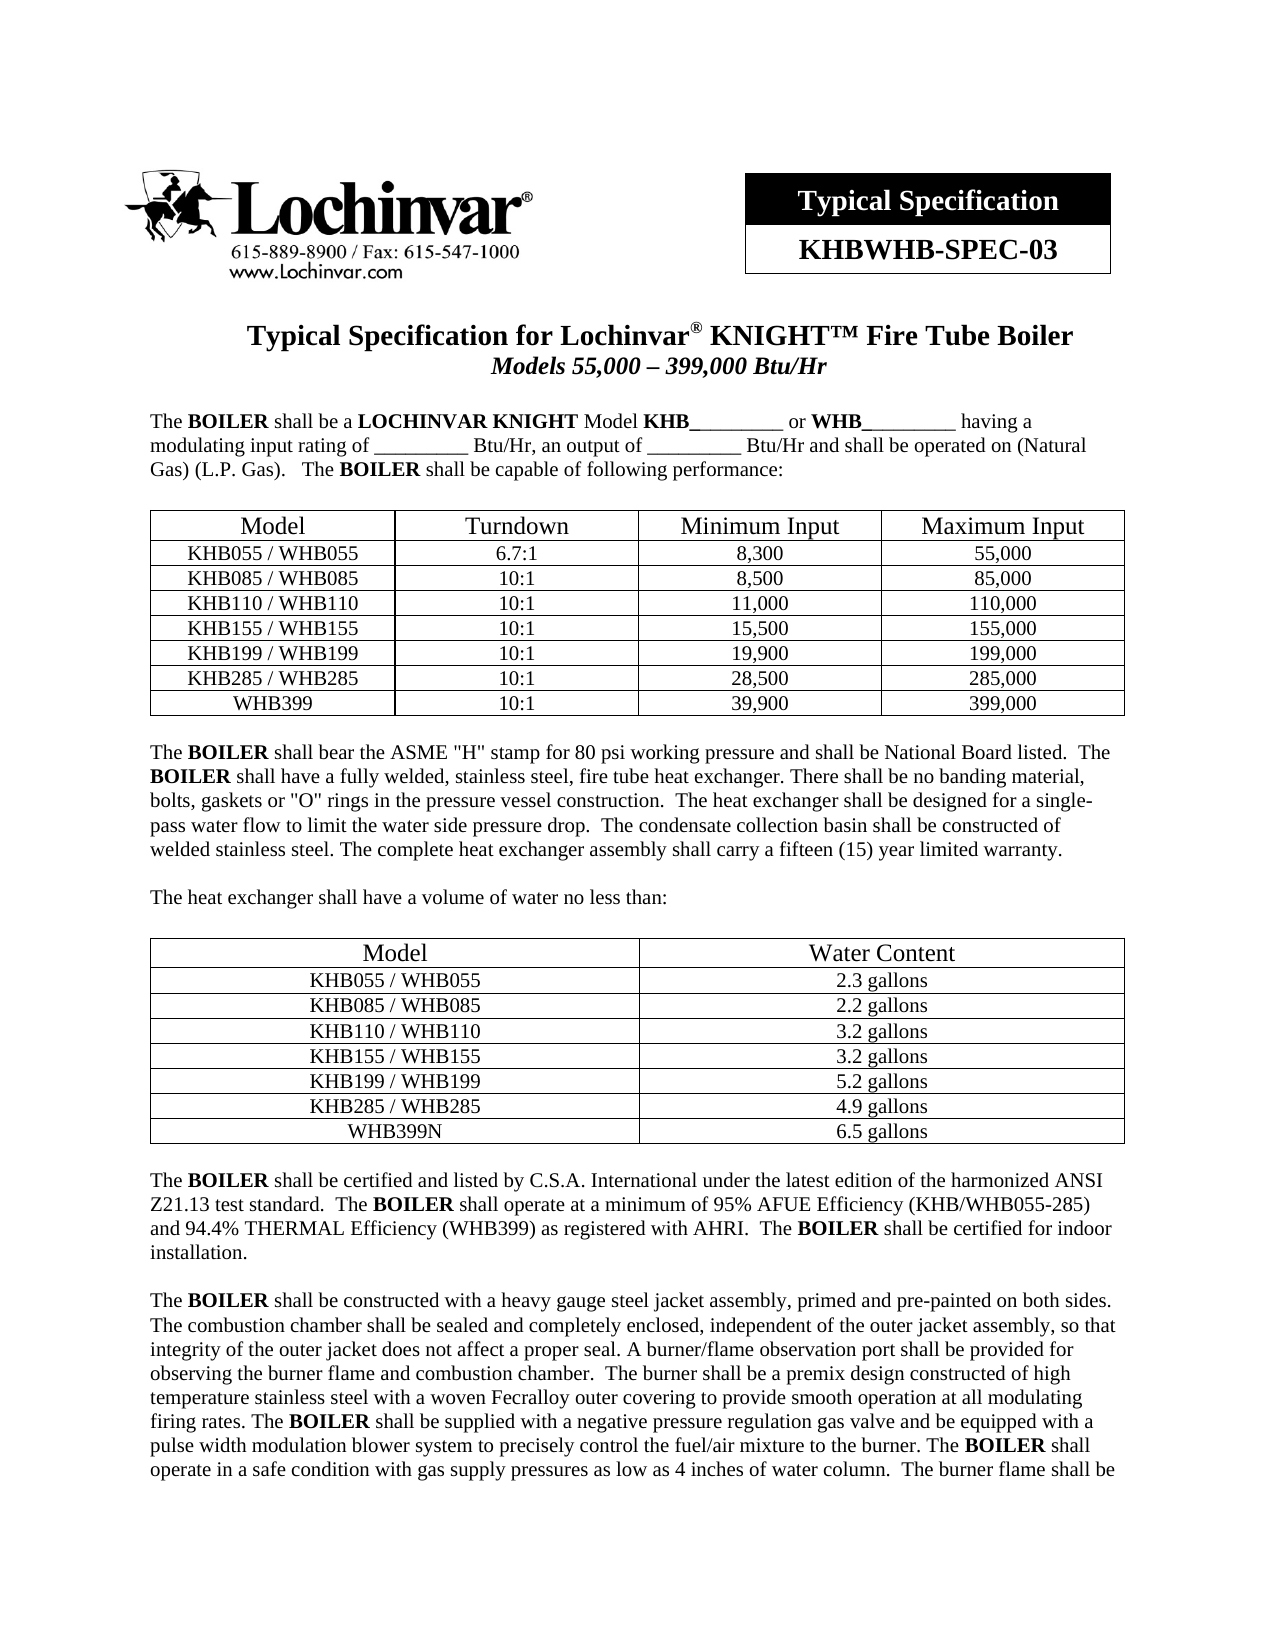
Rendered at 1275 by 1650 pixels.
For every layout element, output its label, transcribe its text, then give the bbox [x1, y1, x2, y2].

table_cell 10:1 [396, 691, 638, 715]
table_cell 155,000 [882, 616, 1124, 640]
table_cell 2.2 gallons [640, 994, 1124, 1017]
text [150, 1288, 1125, 1481]
table_cell 2.3 gallons [640, 968, 1124, 992]
table_cell 39,900 [639, 691, 881, 715]
table_cell 399,000 [882, 691, 1124, 715]
text The BOILER shall be a LOCHINVAR KNIGHT Model KHB_________ or WHB_________ having a modulating input rating of _________ Btu/Hr, an output of _________ Btu/Hr and shall be operated on (Natural Gas) (L.P. Gas). The BOILER shall be capable of following performance: [150, 409, 1125, 481]
text The heat exchanger shall have a volume of water no less than: [150, 885, 1125, 909]
text Typical Specification for Lochinvar® KNIGHT™ Fire Tube Boiler [150, 318, 1170, 351]
table_cell 285,000 [882, 666, 1124, 690]
table_cell 110,000 [882, 591, 1124, 615]
table_cell 199,000 [882, 641, 1124, 665]
picture [121, 167, 535, 282]
table_header Typical Specification [746, 174, 1110, 225]
table_cell KHB085 / WHB085 [151, 566, 394, 590]
table_header Turndown [396, 511, 638, 539]
table_cell KHB199 / WHB199 [151, 1069, 639, 1093]
table_header Model [151, 511, 394, 539]
table_cell 6.5 gallons [640, 1119, 1124, 1143]
table_header Model [151, 939, 639, 967]
table_cell 11,000 [639, 591, 881, 615]
table_cell KHB055 / WHB055 [151, 968, 639, 992]
table_header Minimum Input [639, 511, 881, 539]
table_cell 8,300 [639, 541, 881, 564]
table_cell 10:1 [396, 616, 638, 640]
table_cell WHB399N [151, 1119, 639, 1143]
table_cell 8,500 [639, 566, 881, 590]
text The BOILER shall be certified and listed by C.S.A. International under the latest edition of the harmonized ANSI Z21.13 test standard. The BOILER shall operate at a minimum of 95% AFUE Efficiency (KHB/WHB055-285) and 94.4% THERMAL Efficiency (WHB399) as registered with AHRI. The BOILER shall be certified for indoor installation. [150, 1168, 1125, 1264]
table_cell KHBWHB-SPEC-03 [746, 225, 1110, 273]
table_cell KHB110 / WHB110 [151, 591, 394, 615]
table_cell 28,500 [639, 666, 881, 690]
table_header Maximum Input [882, 511, 1124, 539]
table_cell 15,500 [639, 616, 881, 640]
table_cell 10:1 [396, 591, 638, 615]
table_cell 19,900 [639, 641, 881, 665]
table_cell KHB055 / WHB055 [151, 541, 394, 564]
table_cell KHB285 / WHB285 [151, 1094, 639, 1118]
table_cell KHB110 / WHB110 [151, 1019, 639, 1043]
table_cell KHB199 / WHB199 [151, 641, 394, 665]
table_cell 10:1 [396, 566, 638, 590]
table_cell KHB085 / WHB085 [151, 994, 639, 1017]
table_cell WHB399 [151, 691, 394, 715]
table_cell 5.2 gallons [640, 1069, 1124, 1093]
table_cell KHB285 / WHB285 [151, 666, 394, 690]
table_cell 10:1 [396, 666, 638, 690]
text Models 55,000 – 399,000 Btu/Hr [150, 351, 1170, 380]
table_cell 55,000 [882, 541, 1124, 564]
table_cell 3.2 gallons [640, 1044, 1124, 1068]
table_header Water Content [640, 939, 1124, 967]
table_cell 3.2 gallons [640, 1019, 1124, 1043]
table_cell KHB155 / WHB155 [151, 1044, 639, 1068]
table_cell 85,000 [882, 566, 1124, 590]
table_cell 4.9 gallons [640, 1094, 1124, 1118]
table_cell KHB155 / WHB155 [151, 616, 394, 640]
text The BOILER shall bear the ASME "H" stamp for 80 psi working pressure and shall be National Board listed. The BOILER shall have a fully welded, stainless steel, fire tube heat exchanger. There shall be no banding material, bolts, gaskets or "O" rings in the pressure vessel construction. The heat exchanger shall be designed for a single-pass water flow to limit the water side pressure drop. The condensate collection basin shall be constructed of welded stainless steel. The complete heat exchanger assembly shall carry a fifteen (15) year limited warranty. [150, 740, 1125, 861]
table_cell 6.7:1 [396, 541, 638, 564]
table_cell 10:1 [396, 641, 638, 665]
